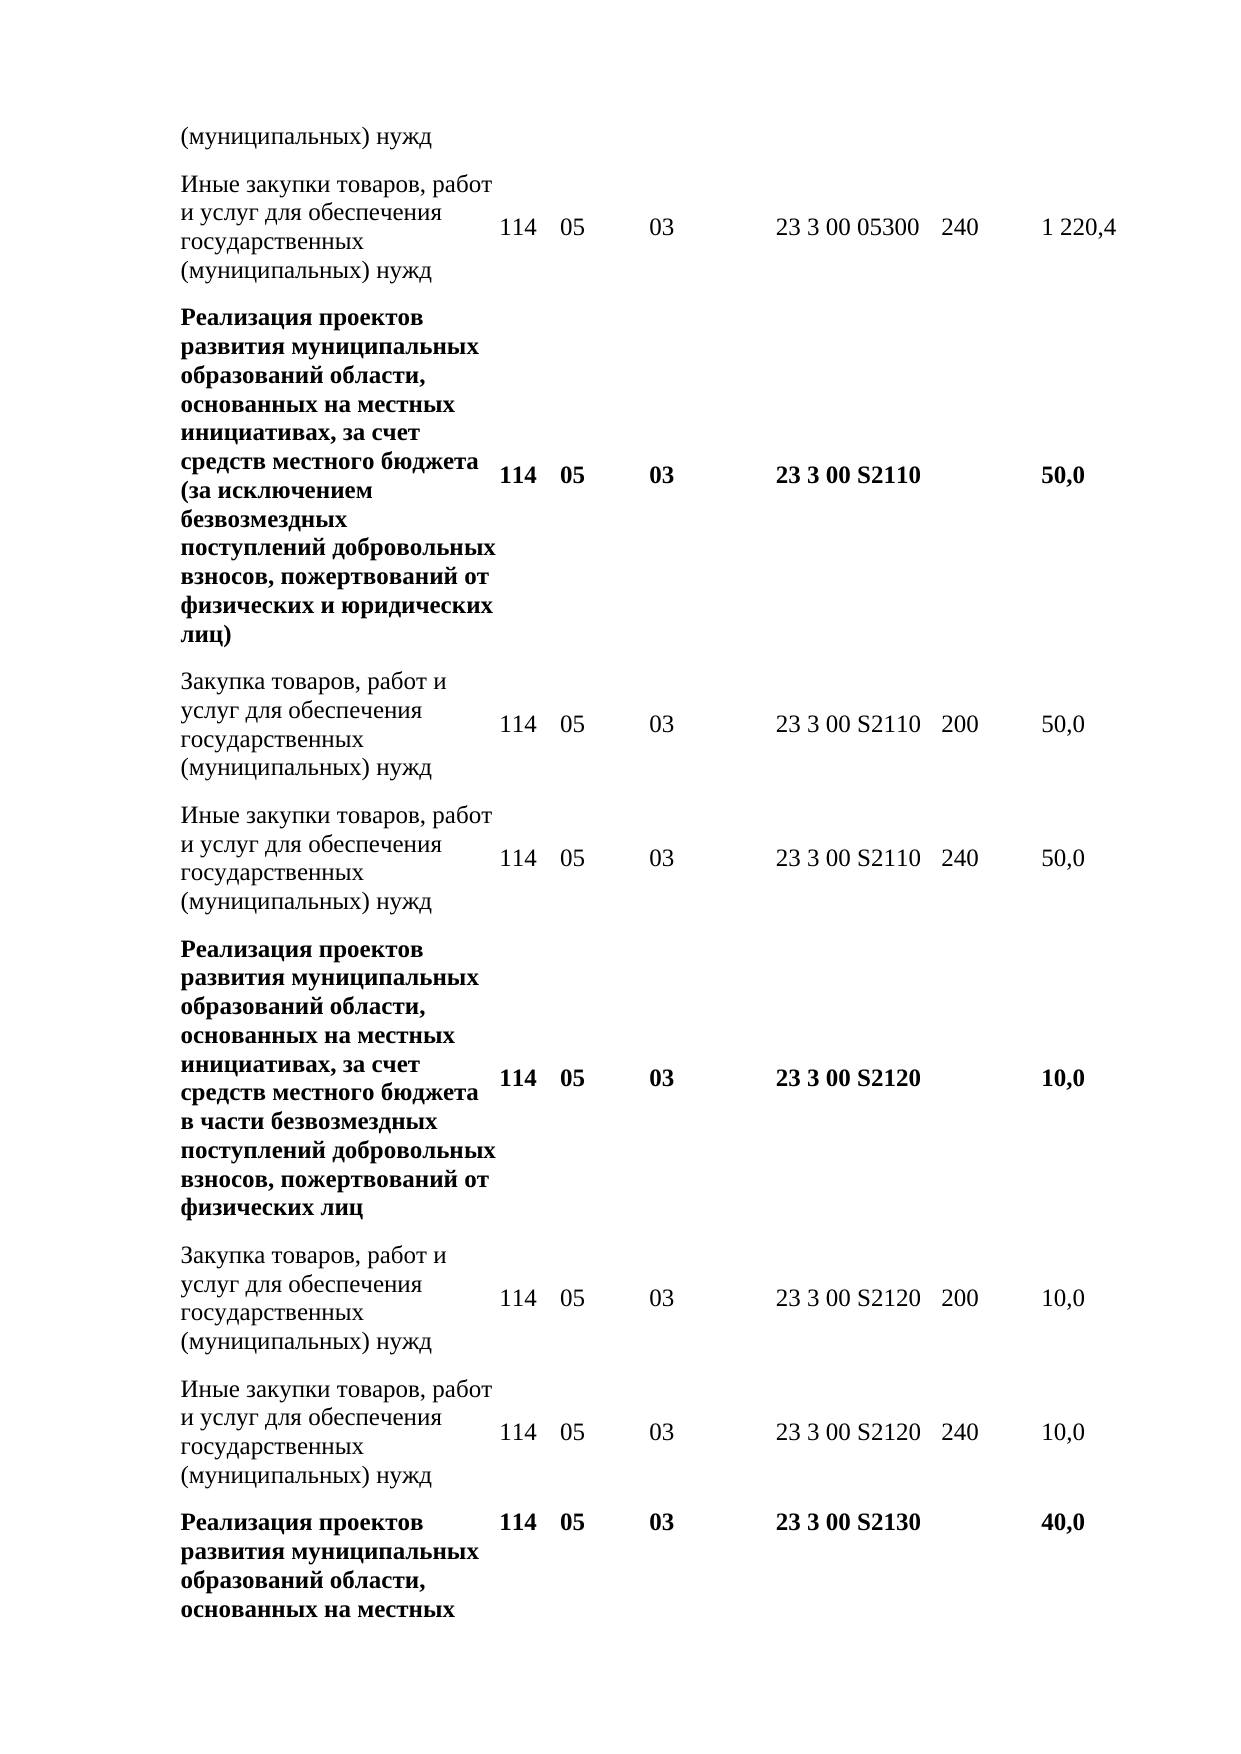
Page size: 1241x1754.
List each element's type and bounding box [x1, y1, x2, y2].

table_header [177, 118, 1179, 1626]
